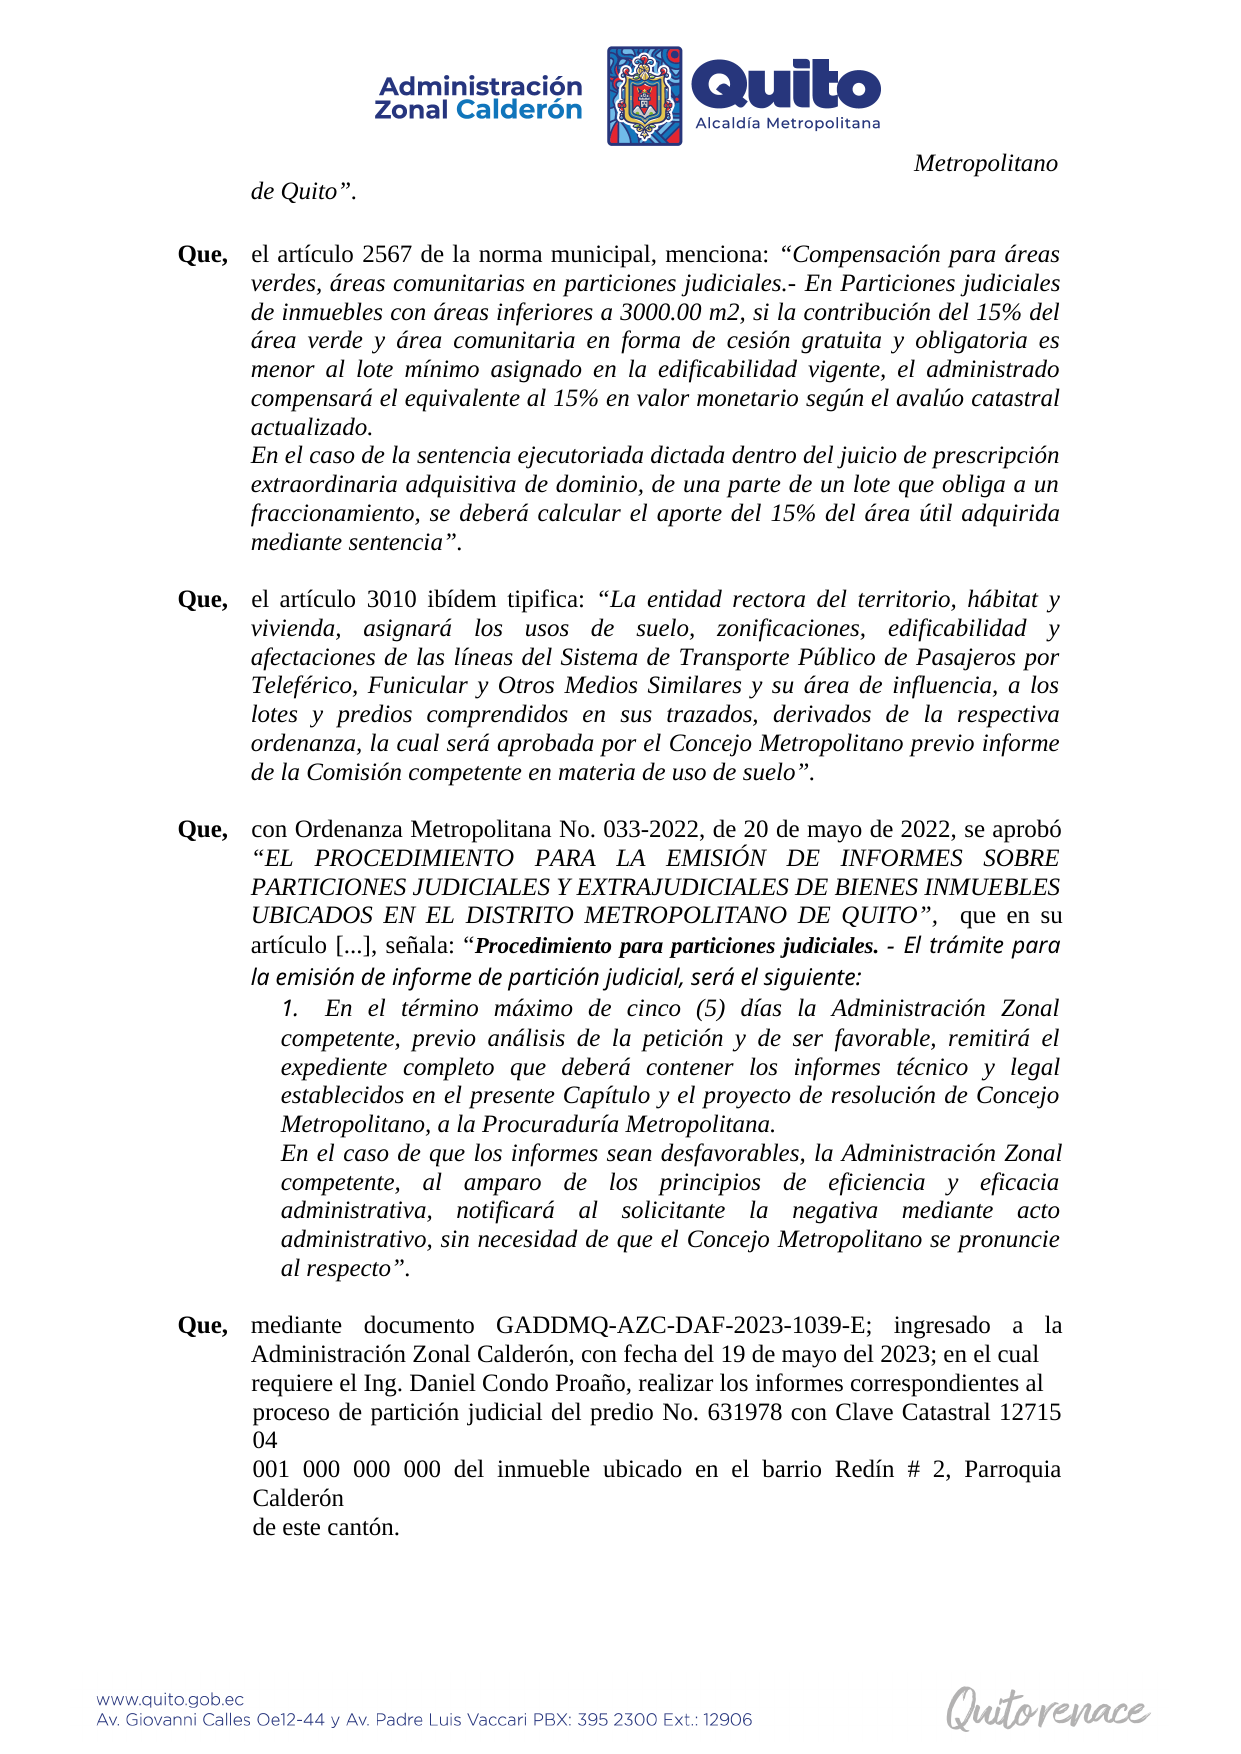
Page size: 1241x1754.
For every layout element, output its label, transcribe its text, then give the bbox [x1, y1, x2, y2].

picture [363, 34, 895, 156]
text Que, con Ordenanza Metropolitana No. 033-2022, de 20 de mayo de 2022, se aprobó “EL PROCEDIMIENTO PARA LA EMISIÓN DE INFORMES SOBRE PARTICIONES JUDICIALES Y EXTRAJUDICIALES DE BIENES INMUEBLES UBICADOS EN EL DISTRITO METROPOLITANO DE QUITO”, que en su artículo [...], señala: “Procedimiento para particiones judiciales. - El trámite para la emisión de informe de partición judicial, será el siguiente: [177, 814, 1063, 992]
list proceso de partición judicial del predio No. 631978 con Clave Catastral 12715 04 [252, 1397, 1063, 1454]
list 001 000 000 000 del inmueble ubicado en el barrio Redín # 2, Parroquia Calderón [252, 1454, 1063, 1512]
text En el caso de la sentencia ejecutoriada dictada dentro del juicio de prescripción extraordinaria adquisitiva de dominio, de una parte de un lote que obliga a un fraccionamiento, se deberá calcular el aporte del 15% del área útil adquirida mediante sentencia”. [251, 440, 1063, 555]
text Que, mediante documento GADDMQ-AZC-DAF-2023-1039-E; ingresado a la Administración Zonal Calderón, con fecha del 19 de mayo del 2023; en el cual [177, 1310, 1063, 1368]
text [177, 148, 1063, 205]
picture [68, 1672, 1168, 1741]
text Que, el artículo 2567 de la norma municipal, menciona: “Compensación para áreas verdes, áreas comunitarias en particiones judiciales.- En Particiones judiciales de inmuebles con áreas inferiores a 3000.00 m2, si la contribución del 15% del área verde y área comunitaria en forma de cesión gratuita y obligatoria es menor al lote mínimo asignado en la edificabilidad vigente, el administrado compensará el equivalente al 15% en valor monetario según el avalúo catastral actualizado. [177, 239, 1063, 440]
list En el término máximo de cinco (5) días la Administración Zonal competente, previo análisis de la petición y de ser favorable, remitirá el expediente completo que deberá contener los informes técnico y legal establecidos en el presente Capítulo y el proyecto de resolución de Concejo Metropolitano, a la Procuraduría Metropolitana. [281, 992, 1063, 1138]
list de este cantón. [252, 1512, 1063, 1540]
text En el caso de que los informes sean desfavorables, la Administración Zonal competente, al amparo de los principios de eficiencia y eficacia administrativa, notificará al solicitante la negativa mediante acto administrativo, sin necesidad de que el Concejo Metropolitano se pronuncie al respecto”. [281, 1138, 1063, 1282]
text Que, el artículo 3010 ibídem tipifica: “La entidad rectora del territorio, hábitat y vivienda, asignará los usos de suelo, zonificaciones, edificabilidad y afectaciones de las líneas del Sistema de Transporte Público de Pasajeros por Teleférico, Funicular y Otros Medios Similares y su área de influencia, a los lotes y predios comprendidos en sus trazados, derivados de la respectiva ordenanza, la cual será aprobada por el Concejo Metropolitano previo informe de la Comisión competente en materia de uso de suelo”. [177, 584, 1063, 785]
text requiere el Ing. Daniel Condo Proaño, realizar los informes correspondientes al [215, 1368, 1063, 1397]
